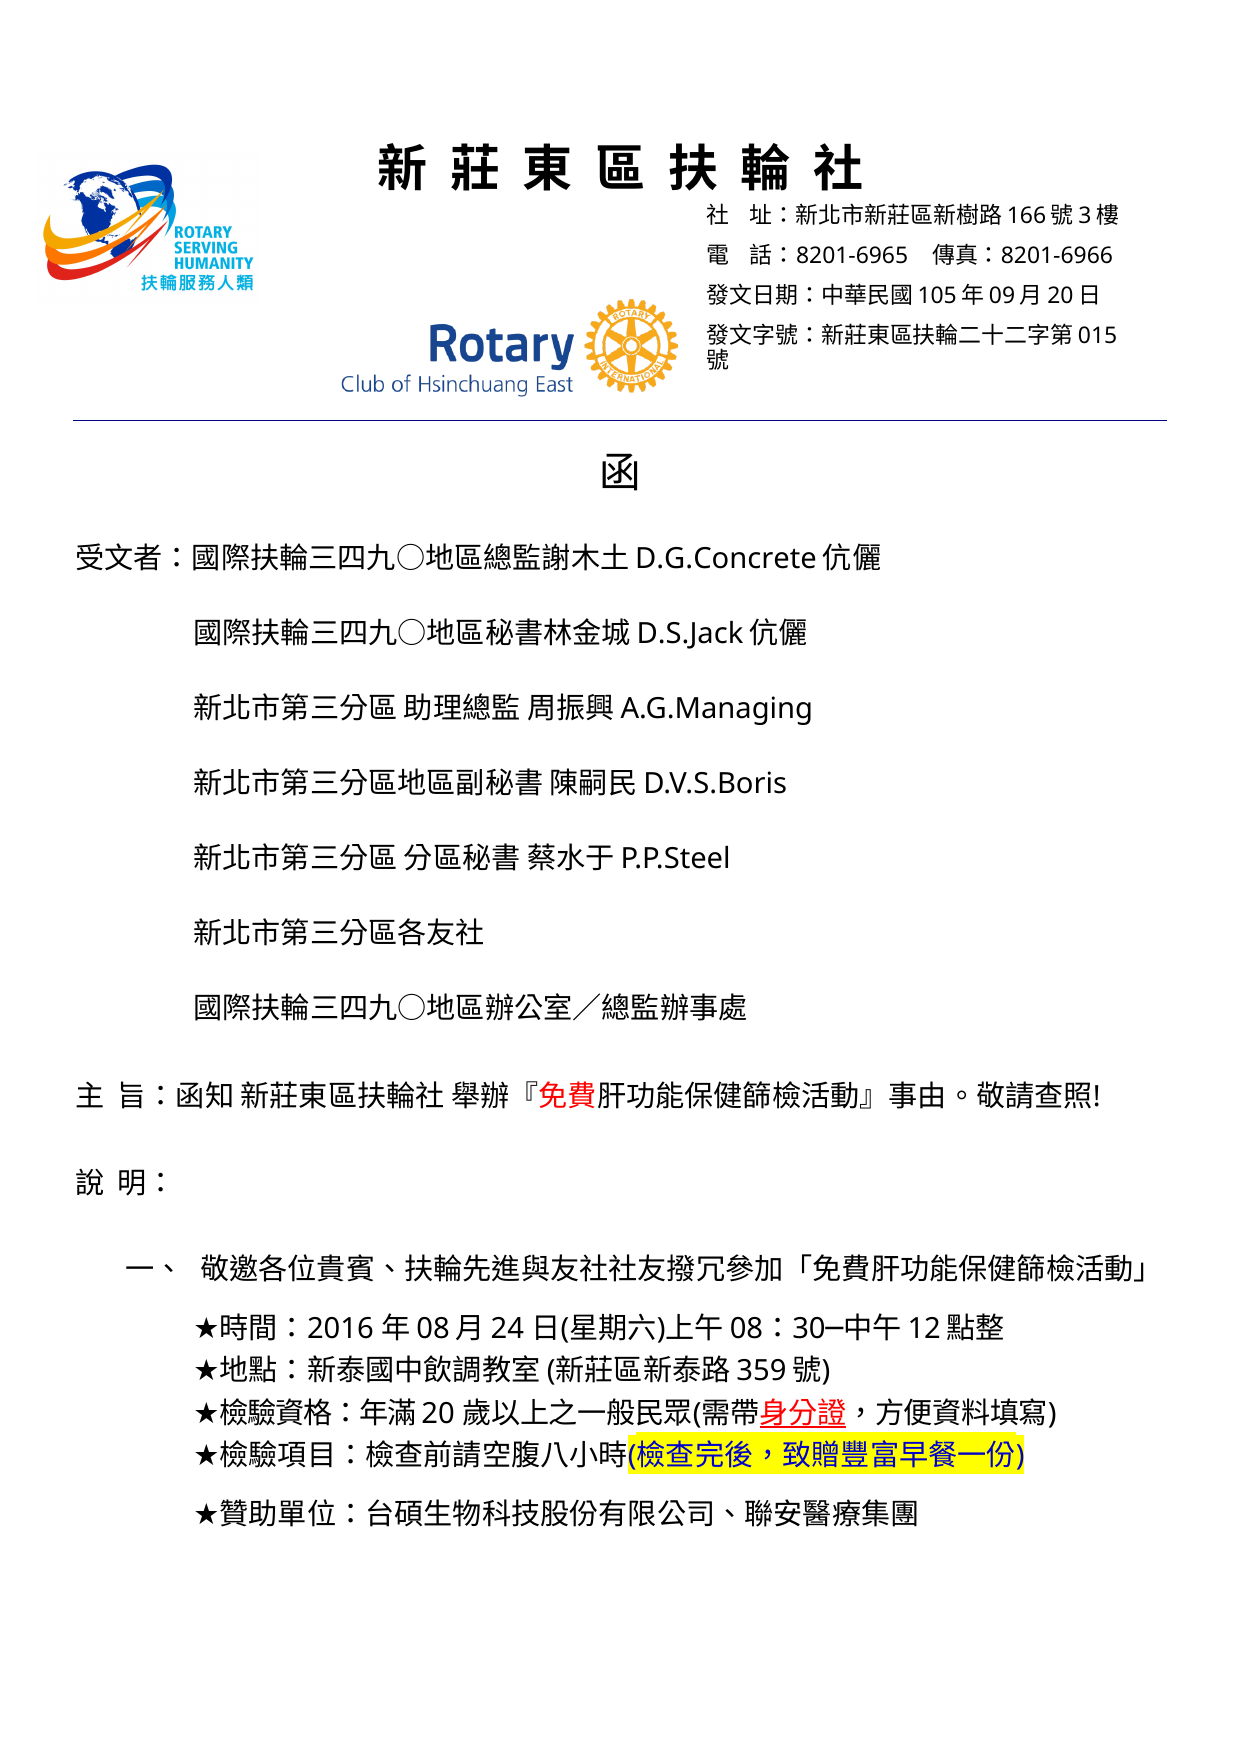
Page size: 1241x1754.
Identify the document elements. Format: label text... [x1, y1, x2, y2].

list 敬邀各位貴賓、扶輪先進與友社社友撥冗參加「免費肝功能保健篩檢活動」 [125, 1229, 1165, 1304]
picture [36, 145, 262, 304]
text ★地點：新泰國中飲調教室 (新莊區新泰路359號) [75, 1347, 1165, 1389]
text 新北市第三分區 助理總監 周振興A.G.Managing [75, 668, 1165, 743]
picture [332, 291, 685, 405]
text 受文者：國際扶輪三四九○地區總監謝木土D.G.Concrete伉儷 [75, 518, 1165, 593]
text ★檢驗項目：檢查前請空腹八小時(檢查完後，致贈豐富早餐一份) [1016, 1432, 1168, 1474]
text ★時間：2016 年08月24 日(星期六)上午08：30─中午12點整 [75, 1304, 1165, 1347]
text 說 明： [75, 1143, 1165, 1218]
text 國際扶輪三四九○地區辦公室／總監辦事處 [75, 968, 1165, 1043]
text ★贊助單位：台碩生物科技股份有限公司、聯安醫療集團 [75, 1474, 1159, 1549]
text ★檢驗資格：年滿 20 歲以上之一般民眾(需帶身分證，方便資料填寫) [75, 1389, 1168, 1432]
text 新北市第三分區各友社 [75, 893, 1165, 968]
text 國際扶輪三四九○地區秘書林金城D.S.Jack伉儷 [75, 593, 1165, 668]
text 函 [75, 432, 1165, 507]
text ★檢驗項目：檢查前請空腹八小時(檢查完後，致贈豐富早餐一份) [75, 1432, 636, 1474]
text 主 旨：函知 新莊東區扶輪社 舉辦『免費肝功能保健篩檢活動』事由。敬請查照! [75, 1056, 1165, 1131]
text 新北市第三分區地區副秘書 陳嗣民D.V.S.Boris [75, 743, 1165, 818]
text 新北市第三分區 分區秘書 蔡水于P.P.Steel [75, 818, 1165, 893]
